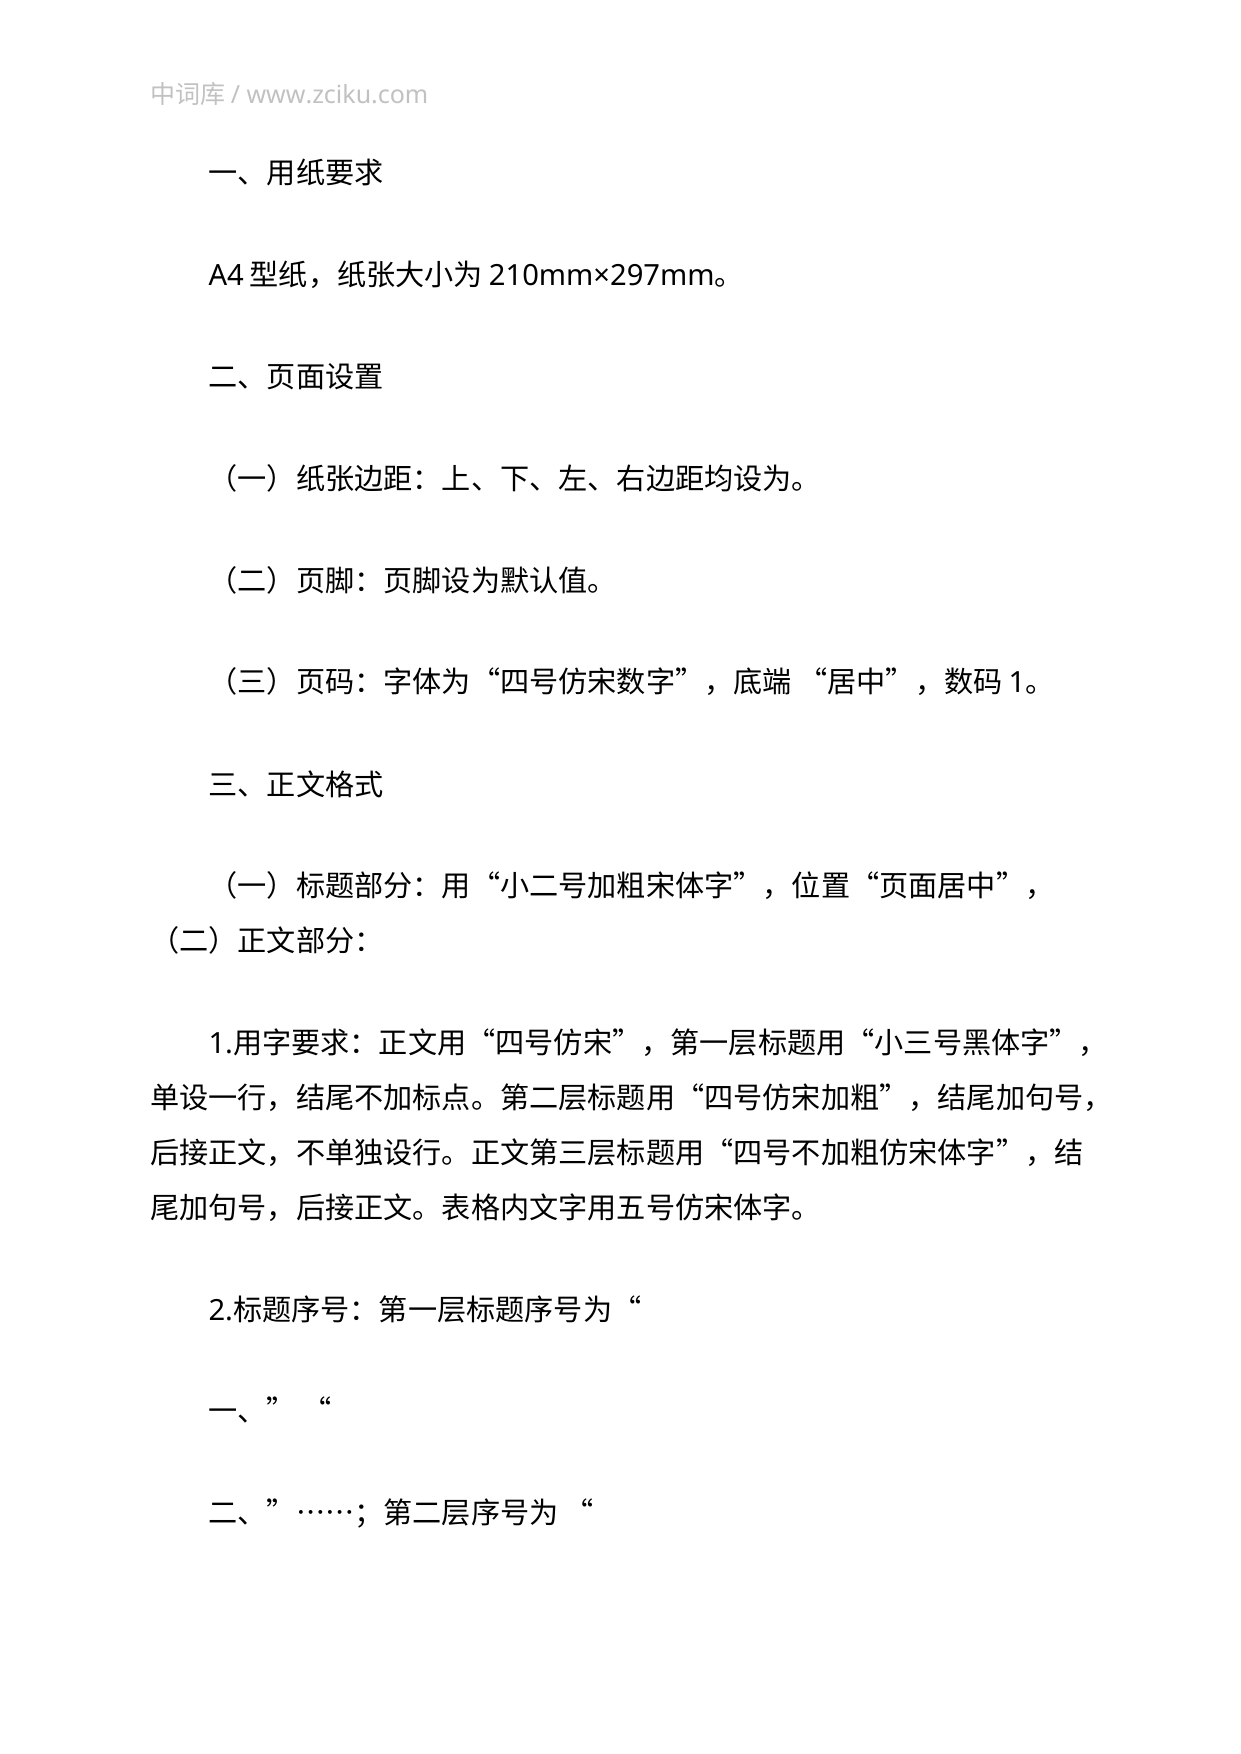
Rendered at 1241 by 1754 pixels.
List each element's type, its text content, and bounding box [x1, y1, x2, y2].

text （三）页码：字体为“四号仿宋数字”，底端 “居中”，数码1。 [150, 659, 1090, 701]
text （二）页脚：页脚设为默认值。 [150, 557, 1090, 599]
text 一、” “ [150, 1388, 1090, 1430]
text 2.标题序号：第一层标题序号为“ [150, 1286, 1090, 1328]
text 二、页面设置 [150, 354, 1090, 396]
text A4型纸，纸张大小为210mm×297mm。 [150, 252, 1090, 294]
text 二、”……；第二层序号为 “ [150, 1490, 1090, 1532]
text （一）纸张边距：上、下、左、右边距均设为。 [150, 456, 1090, 498]
text 一、用纸要求 [150, 150, 1090, 192]
text （一）标题部分：用“小二号加粗宋体字”，位置“页面居中”，（二）正文部分： [150, 863, 1090, 960]
text 三、正文格式 [150, 761, 1090, 803]
text 1.用字要求：正文用“四号仿宋”，第一层标题用“小三号黑体字”，单设一行，结尾不加标点。第二层标题用“四号仿宋加粗”，结尾加句号，后接正文，不单独设行。正文第三层标题用“四号不加粗仿宋体字”，结尾加句号，后接正文。表格内文字用五号仿宋体字。 [150, 1019, 1090, 1227]
